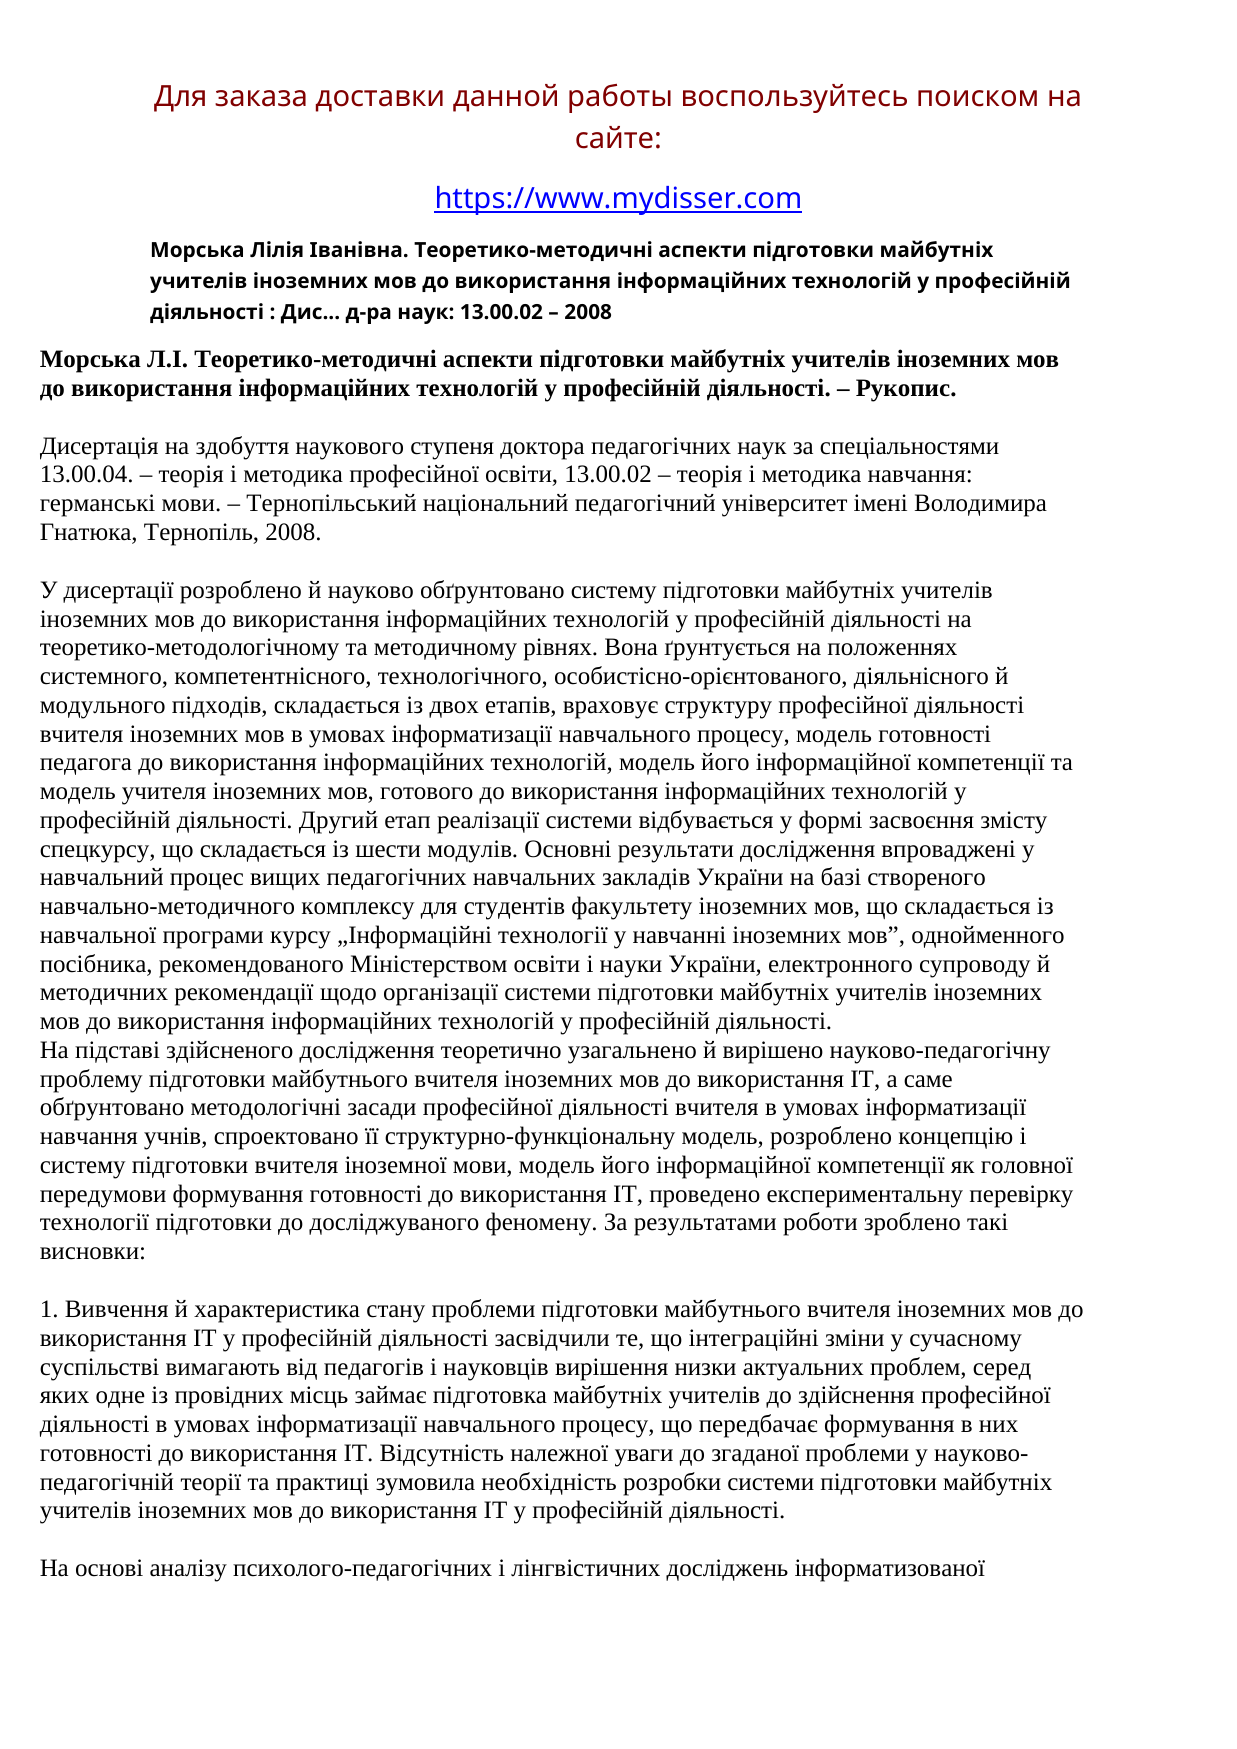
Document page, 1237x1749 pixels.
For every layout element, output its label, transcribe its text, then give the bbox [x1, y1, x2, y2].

text Морська Лілія Іванівна. Теоретико-методичні аспекти підготовки майбутніх учителів іноземних мов до використання інформаційних технологій у професійній діяльності : Дис... д-ра наук: 13.00.02 – 2008 [150, 236, 1086, 325]
table_header [40, 344, 1086, 1035]
table_cell [40, 1035, 1086, 1582]
